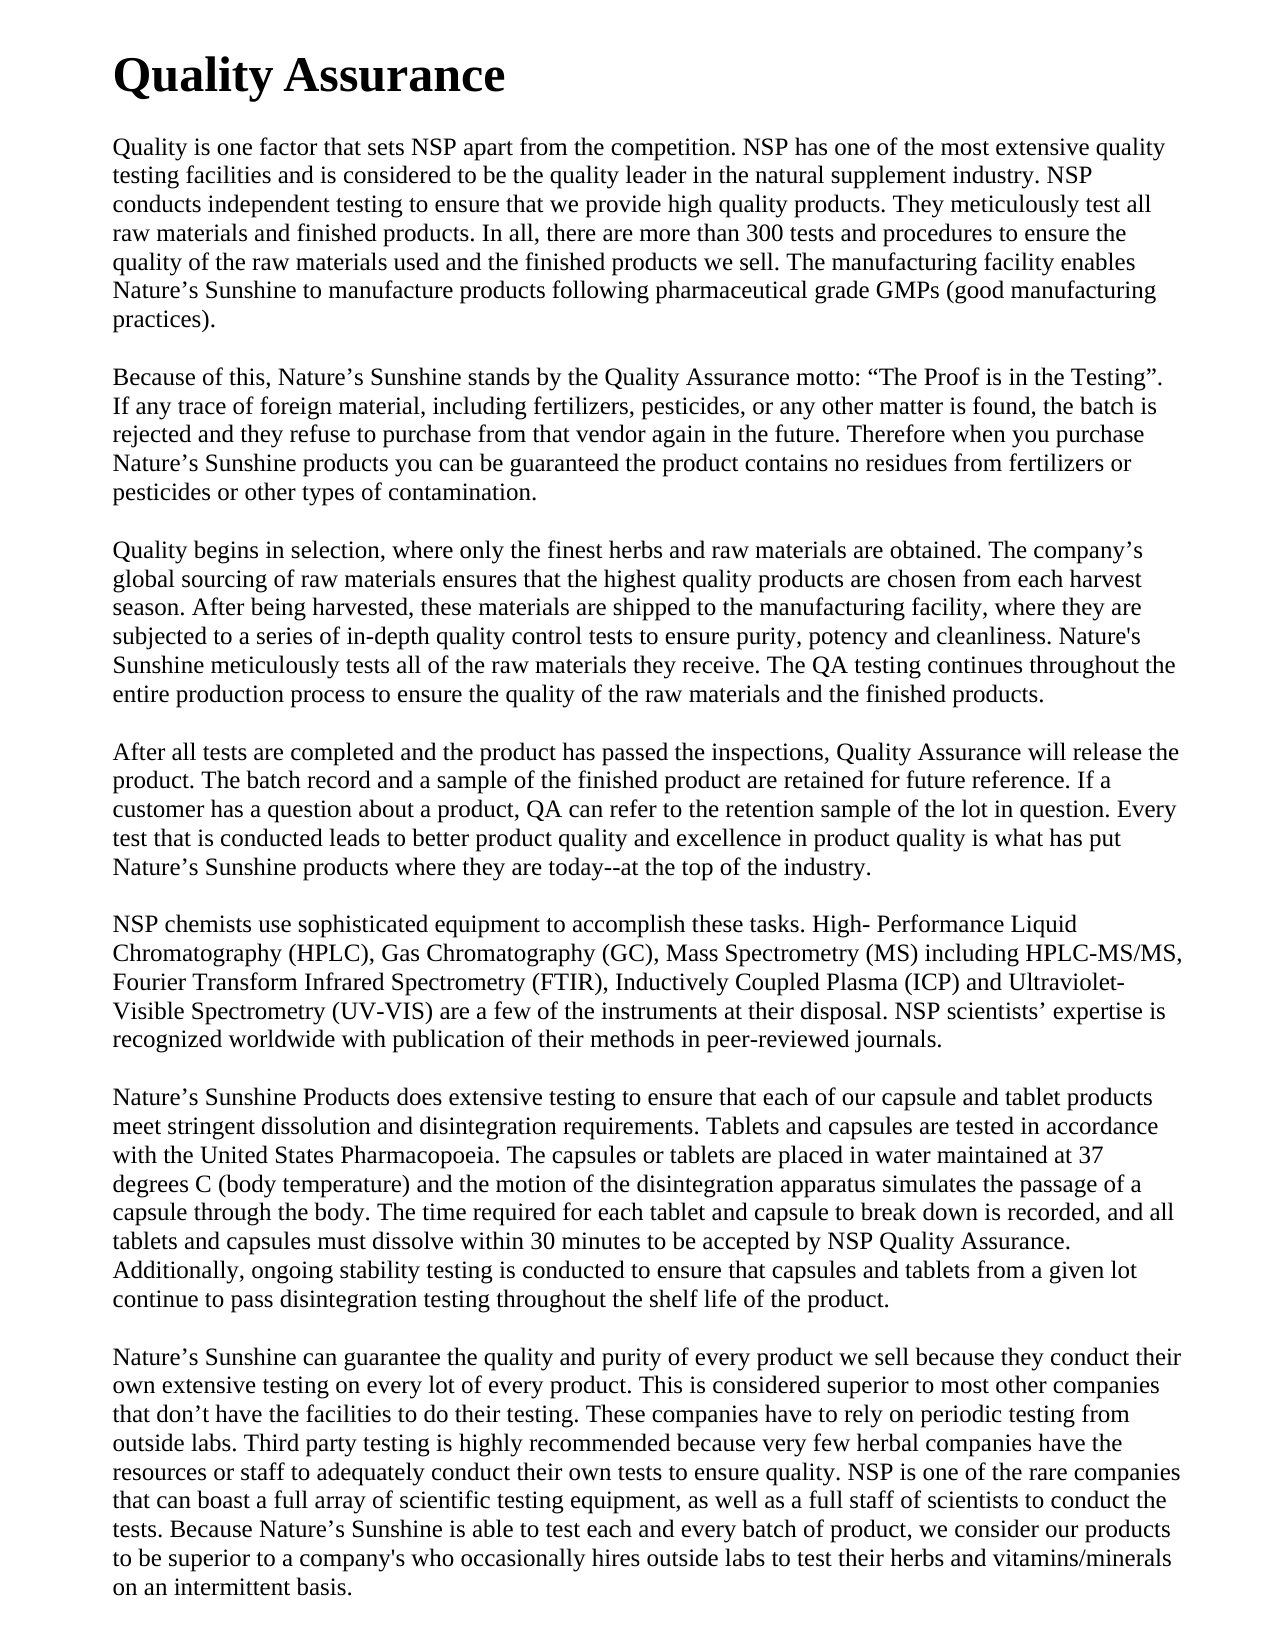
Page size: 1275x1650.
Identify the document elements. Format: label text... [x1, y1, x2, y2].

text Because of this, Nature’s Sunshine stands by the Quality Assurance motto: “The Proof is in the Testing”. If any trace of foreign material, including fertilizers, pesticides, or any other matter is found, the batch is rejected and they refuse to purchase from that vendor again in the future. Therefore when you purchase Nature’s Sunshine products you can be guaranteed the product contains no residues from fertilizers or pesticides or other types of contamination. [112, 362, 1185, 506]
text Nature’s Sunshine can guarantee the quality and purity of every product we sell because they conduct their own extensive testing on every lot of every product. This is considered superior to most other companies that don’t have the facilities to do their testing. These companies have to rely on periodic testing from outside labs. Third party testing is highly recommended because very few herbal companies have the resources or staff to adequately conduct their own tests to ensure quality. NSP is one of the rare companies that can boast a full array of scientific testing equipment, as well as a full staff of scientists to conduct the tests. Because Nature’s Sunshine is able to test each and every batch of product, we consider our products to be superior to a company's who occasionally hires outside labs to test their herbs and vitamins/minerals on an intermittent basis. [112, 1342, 1185, 1600]
text After all tests are completed and the product has passed the inspections, Quality Assurance will release the product. The batch record and a sample of the finished product are retained for future reference. If a customer has a question about a product, QA can refer to the retention sample of the lot in question. Every test that is conducted leads to better product quality and excellence in product quality is what has put Nature’s Sunshine products where they are today--at the top of the industry. [112, 737, 1185, 880]
text Nature’s Sunshine Products does extensive testing to ensure that each of our capsule and tablet products meet stringent dissolution and disintegration requirements. Tablets and capsules are tested in accordance with the United States Pharmacopoeia. The capsules or tablets are placed in water maintained at 37 degrees C (body temperature) and the motion of the disintegration apparatus simulates the passage of a capsule through the body. The time required for each tablet and capsule to break down is recorded, and all tablets and capsules must dissolve within 30 minutes to be accepted by NSP Quality Assurance. Additionally, ongoing stability testing is conducted to ensure that capsules and tablets from a given lot continue to pass disintegration testing throughout the shelf life of the product. [112, 1082, 1185, 1312]
text Quality begins in selection, where only the finest herbs and raw materials are obtained. The company’s global sourcing of raw materials ensures that the highest quality products are chosen from each harvest season. After being harvested, these materials are shipped to the manufacturing facility, where they are subjected to a series of in-depth quality control tests to ensure purity, potency and cleanliness. Nature's Sunshine meticulously tests all of the raw materials they receive. The QA testing continues throughout the entire production process to ensure the quality of the raw materials and the finished products. [112, 535, 1185, 707]
text Quality Assurance [112, 45, 1185, 102]
text Quality is one factor that sets NSP apart from the competition. NSP has one of the most extensive quality testing facilities and is considered to be the quality leader in the natural supplement industry. NSP conducts independent testing to ensure that we provide high quality products. They meticulously test all raw materials and finished products. In all, there are more than 300 tests and procedures to ensure the quality of the raw materials used and the finished products we sell. The manufacturing facility enables Nature’s Sunshine to manufacture products following pharmaceutical grade GMPs (good manufacturing practices). [112, 132, 1185, 333]
text NSP chemists use sophisticated equipment to accomplish these tasks. High- Performance Liquid Chromatography (HPLC), Gas Chromatography (GC), Mass Spectrometry (MS) including HPLC-MS/MS, Fourier Transform Infrared Spectrometry (FTIR), Inductively Coupled Plasma (ICP) and Ultraviolet-Visible Spectrometry (UV-VIS) are a few of the instruments at their disposal. NSP scientists’ expertise is recognized worldwide with publication of their methods in peer-reviewed journals. [112, 909, 1185, 1053]
